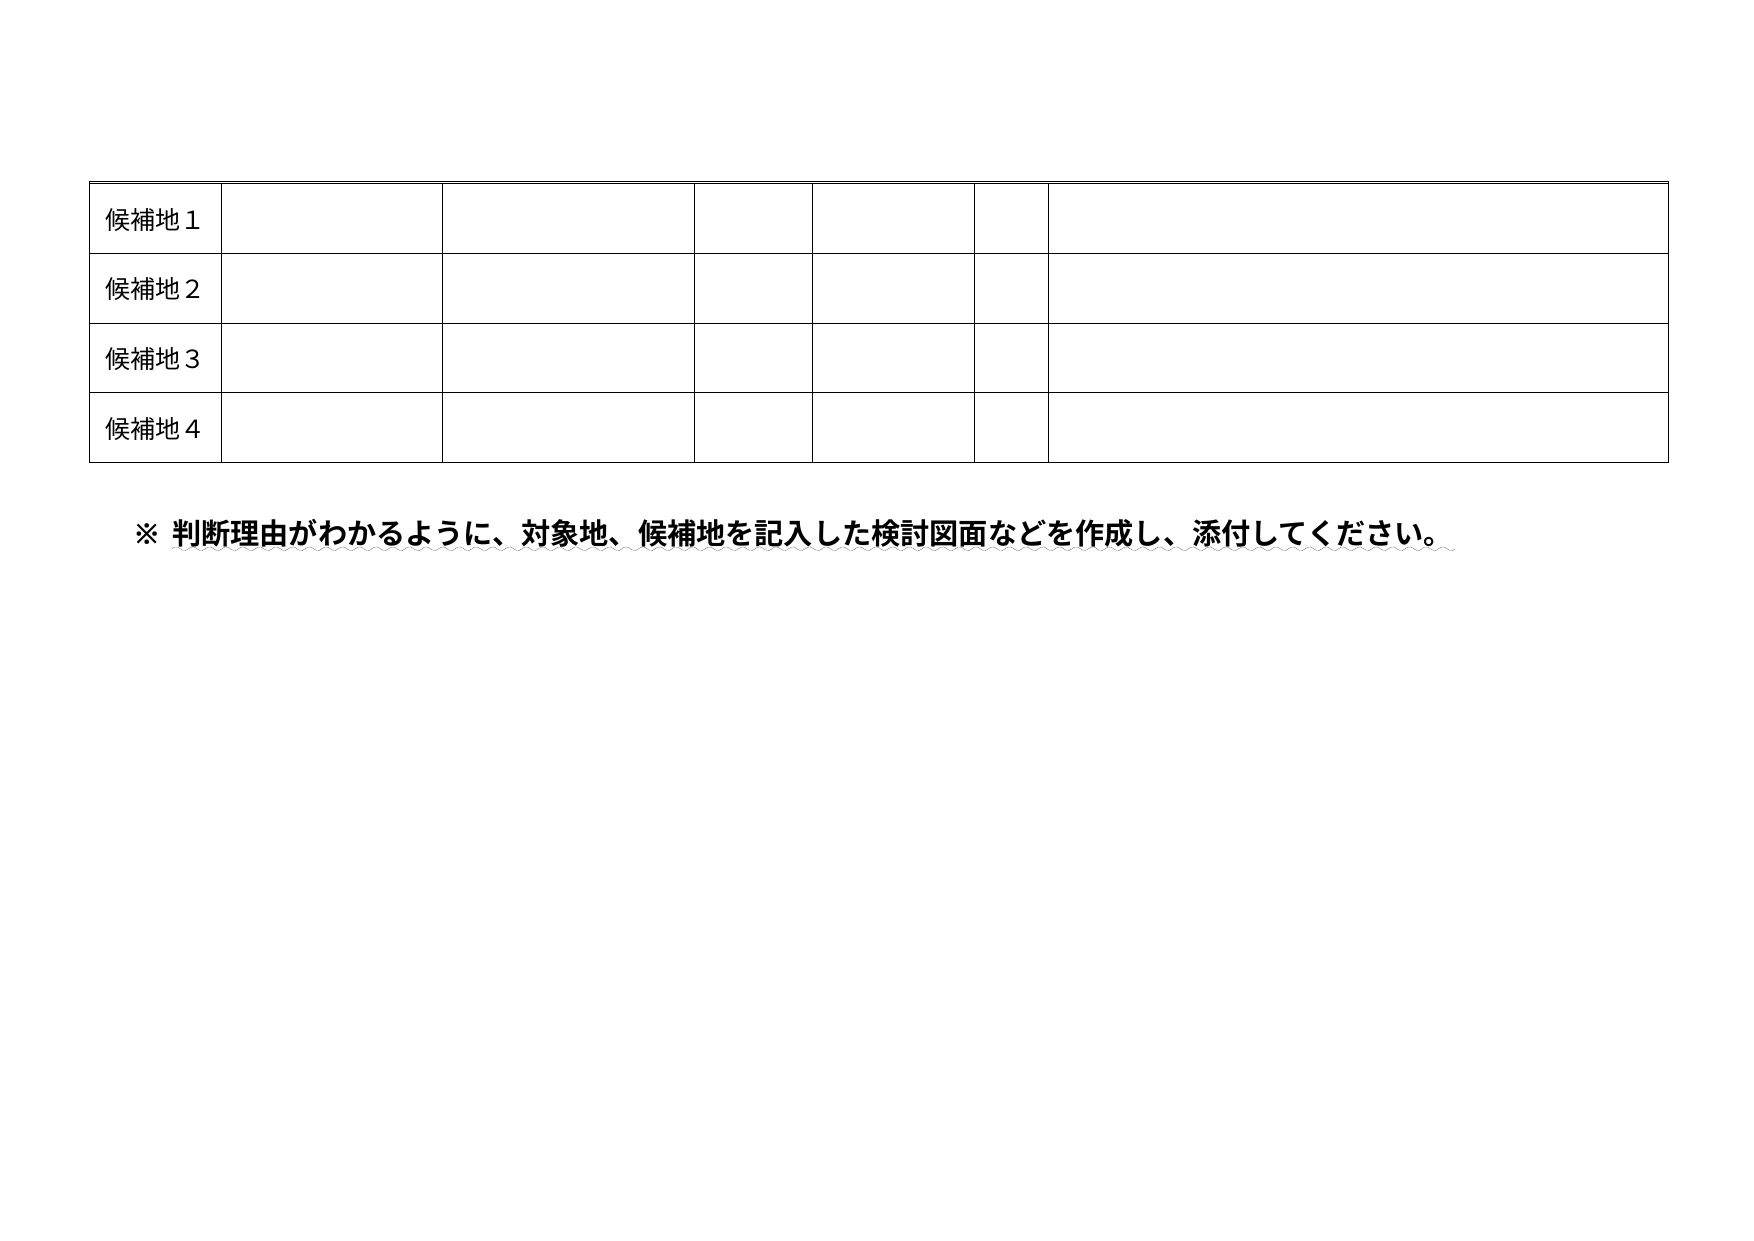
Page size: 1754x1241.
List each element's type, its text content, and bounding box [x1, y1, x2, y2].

table_cell [695, 254, 812, 322]
table_cell [1049, 184, 1668, 253]
table_cell [813, 254, 974, 322]
table_cell [975, 184, 1048, 253]
table_cell [695, 184, 812, 253]
table_cell [222, 184, 442, 253]
table_cell [813, 184, 974, 253]
table_cell 候補地１ [90, 184, 221, 253]
list 判断理由がわかるように、対象地、候補地を記入した検討図面などを作成し、添付してください。 [134, 497, 1665, 566]
table_cell [443, 393, 694, 462]
table_cell [443, 324, 694, 392]
table_cell [1049, 254, 1668, 322]
table_cell [975, 324, 1048, 392]
table_cell [695, 324, 812, 392]
table_cell [975, 393, 1048, 462]
table_cell 候補地３ [90, 324, 221, 392]
table_cell [1049, 393, 1668, 462]
table_cell [443, 184, 694, 253]
table_cell [222, 324, 442, 392]
table_cell 候補地２ [90, 254, 221, 322]
table_cell [1049, 324, 1668, 392]
table_cell [443, 254, 694, 322]
table_cell [222, 254, 442, 322]
table_cell [813, 324, 974, 392]
table_cell [222, 393, 442, 462]
table_cell [695, 393, 812, 462]
table_cell 候補地４ [90, 393, 221, 462]
table_cell [813, 393, 974, 462]
table_cell [975, 254, 1048, 322]
